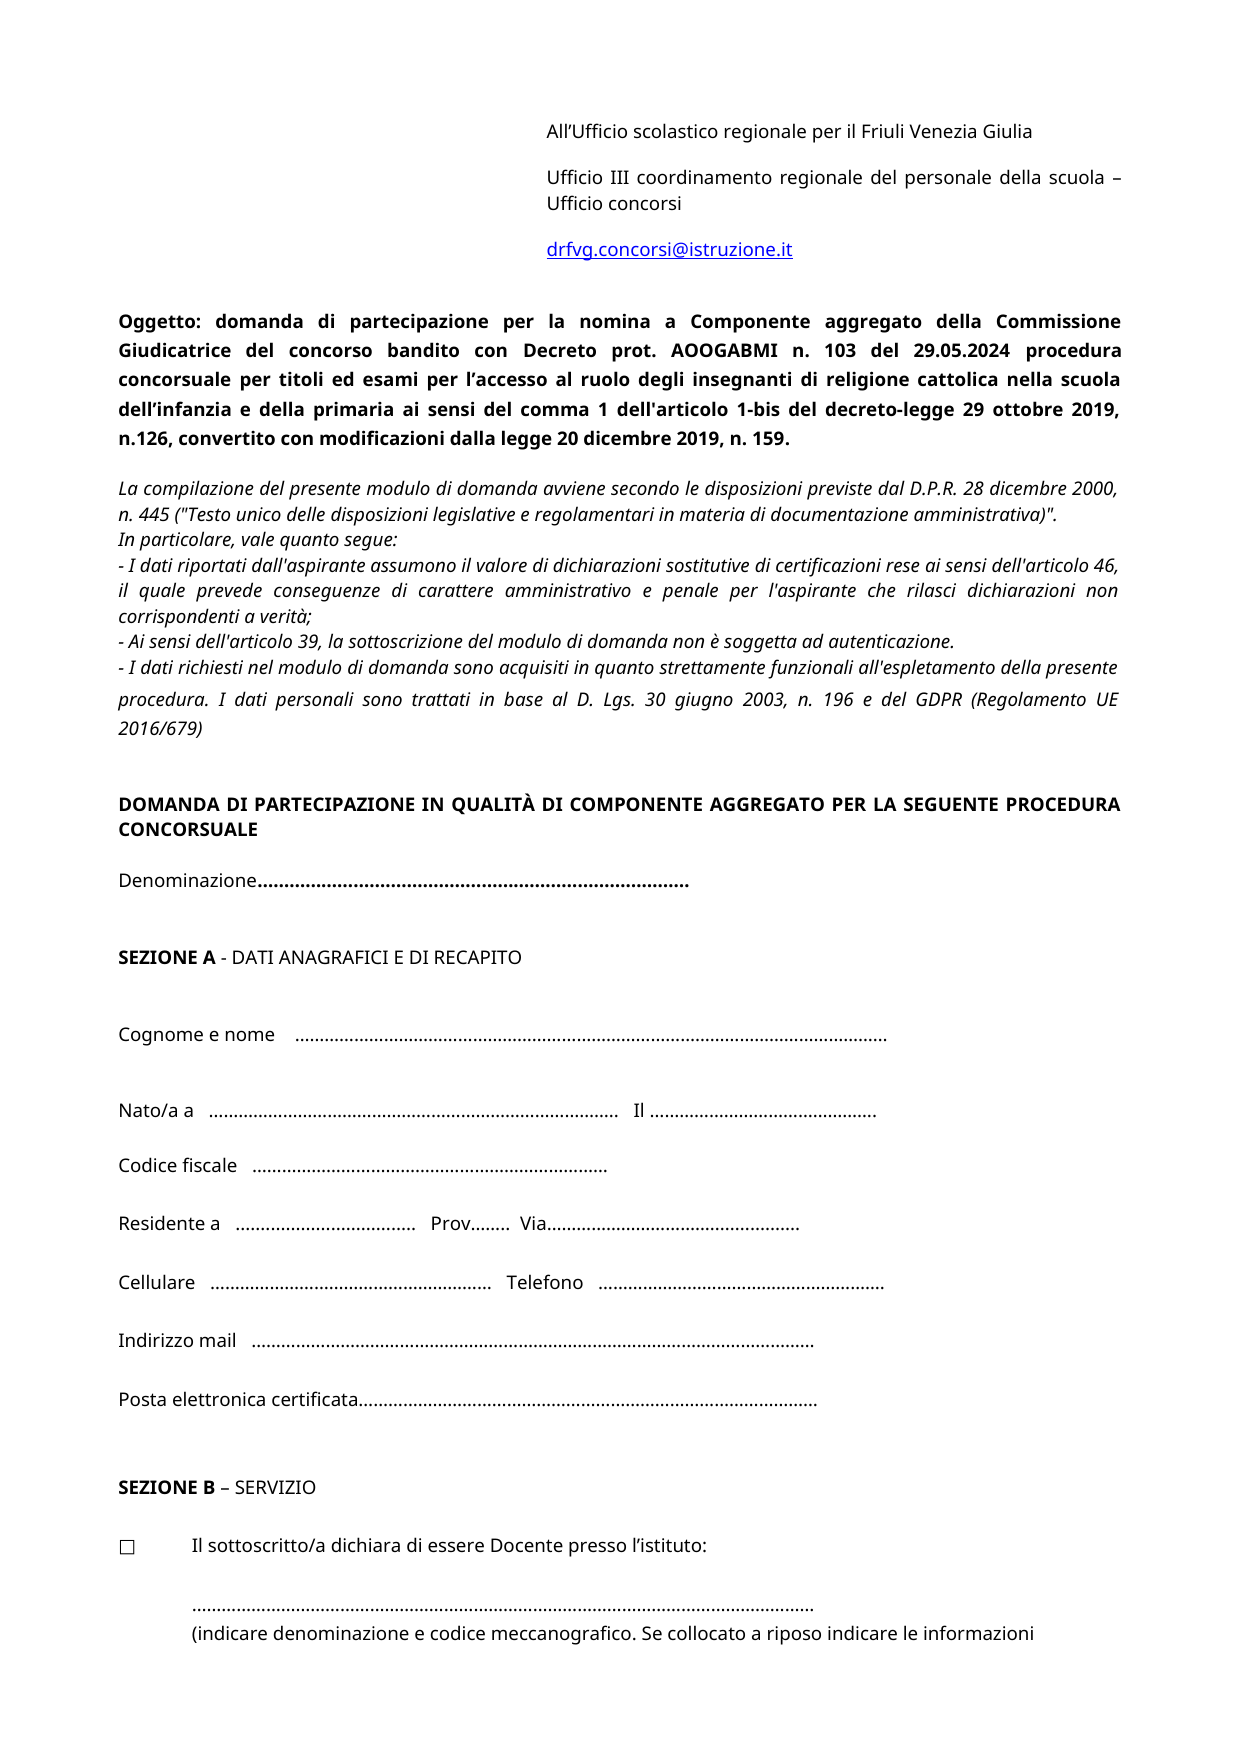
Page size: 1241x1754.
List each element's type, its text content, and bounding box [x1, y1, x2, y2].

text Posta elettronica certificata………………………………………………………………………………… [118, 1386, 1122, 1412]
text Codice fiscale ……………………………………………………………… [118, 1152, 1122, 1178]
text Residente a .................................... Prov…….. Via…………………………….................. [118, 1211, 1122, 1236]
text - I dati richiesti nel modulo di domanda sono acquisiti in quanto strettamente funzionali all'espletamento della presente procedura. I dati personali sono trattati in base al D. Lgs. 30 giugno 2003, n. 196 e del GDPR (Regolamento UE 2016/679) [118, 654, 1122, 741]
text Indirizzo mail …………………………………………………………………………………………………… [118, 1328, 1122, 1353]
text Oggetto: domanda di partecipazione per la nomina a Componente aggregato della Commissione Giudicatrice del concorso bandito con Decreto prot. AOOGABMI n. 103 del 29.05.2024 procedura concorsuale per titoli ed esami per l’accesso al ruolo degli insegnanti di religione cattolica nella scuola dell’infanzia e della primaria ai sensi del comma 1 dell'articolo 1-bis del decreto-legge 29 ottobre 2019, n.126, convertito con modificazioni dalla legge 20 dicembre 2019, n. 159. [118, 308, 1122, 451]
text SEZIONE B – SERVIZIO [118, 1474, 1122, 1500]
text Cognome e nome ………………………………………………………………………………………………………… [118, 1021, 1122, 1046]
text SEZIONE A - DATI ANAGRAFICI E DI RECAPITO [118, 944, 1122, 970]
text drfvg.concorsi@istruzione.it [546, 236, 1122, 262]
text Denominazione……………………………………………………………………… [118, 868, 1122, 893]
text - I dati riportati dall'aspirante assumono il valore di dichiarazioni sostitutive di certificazioni rese ai sensi dell'articolo 46, il quale prevede conseguenze di carattere amministrativo e penale per l'aspirante che rilasci dichiarazioni non corrispondenti a verità; [118, 552, 1122, 628]
text All’Ufficio scolastico regionale per il Friuli Venezia Giulia [546, 118, 1122, 144]
text DOMANDA DI PARTECIPAZIONE IN QUALITÀ DI COMPONENTE AGGREGATO PER LA SEGUENTE PROCEDURA CONCORSUALE [118, 791, 1122, 842]
text Nato/a a ……………………………………………………………………….. Il ………………………………………. [118, 1097, 1122, 1123]
text Ufficio III coordinamento regionale del personale della scuola – Ufficio concorsi [546, 164, 1122, 216]
text Cellulare ………………………………………………… Telefono …………………………………………………. [118, 1269, 1122, 1295]
text (indicare denominazione e codice meccanografico. Se collocato a riposo indicare le informazioni [192, 1621, 1122, 1646]
text La compilazione del presente modulo di domanda avviene secondo le disposizioni previste dal D.P.R. 28 dicembre 2000, n. 445 ("Testo unico delle disposizioni legislative e regolamentari in materia di documentazione amministrativa)". [118, 475, 1122, 526]
text - Ai sensi dell'articolo 39, la sottoscrizione del modulo di domanda non è soggetta ad autenticazione. [118, 628, 1122, 654]
text ……………………………………………………………………………………………………………… [192, 1591, 1122, 1617]
text □ Il sottoscritto/a dichiara di essere Docente presso l’istituto: [118, 1533, 1122, 1558]
text In particolare, vale quanto segue: [118, 526, 1122, 552]
